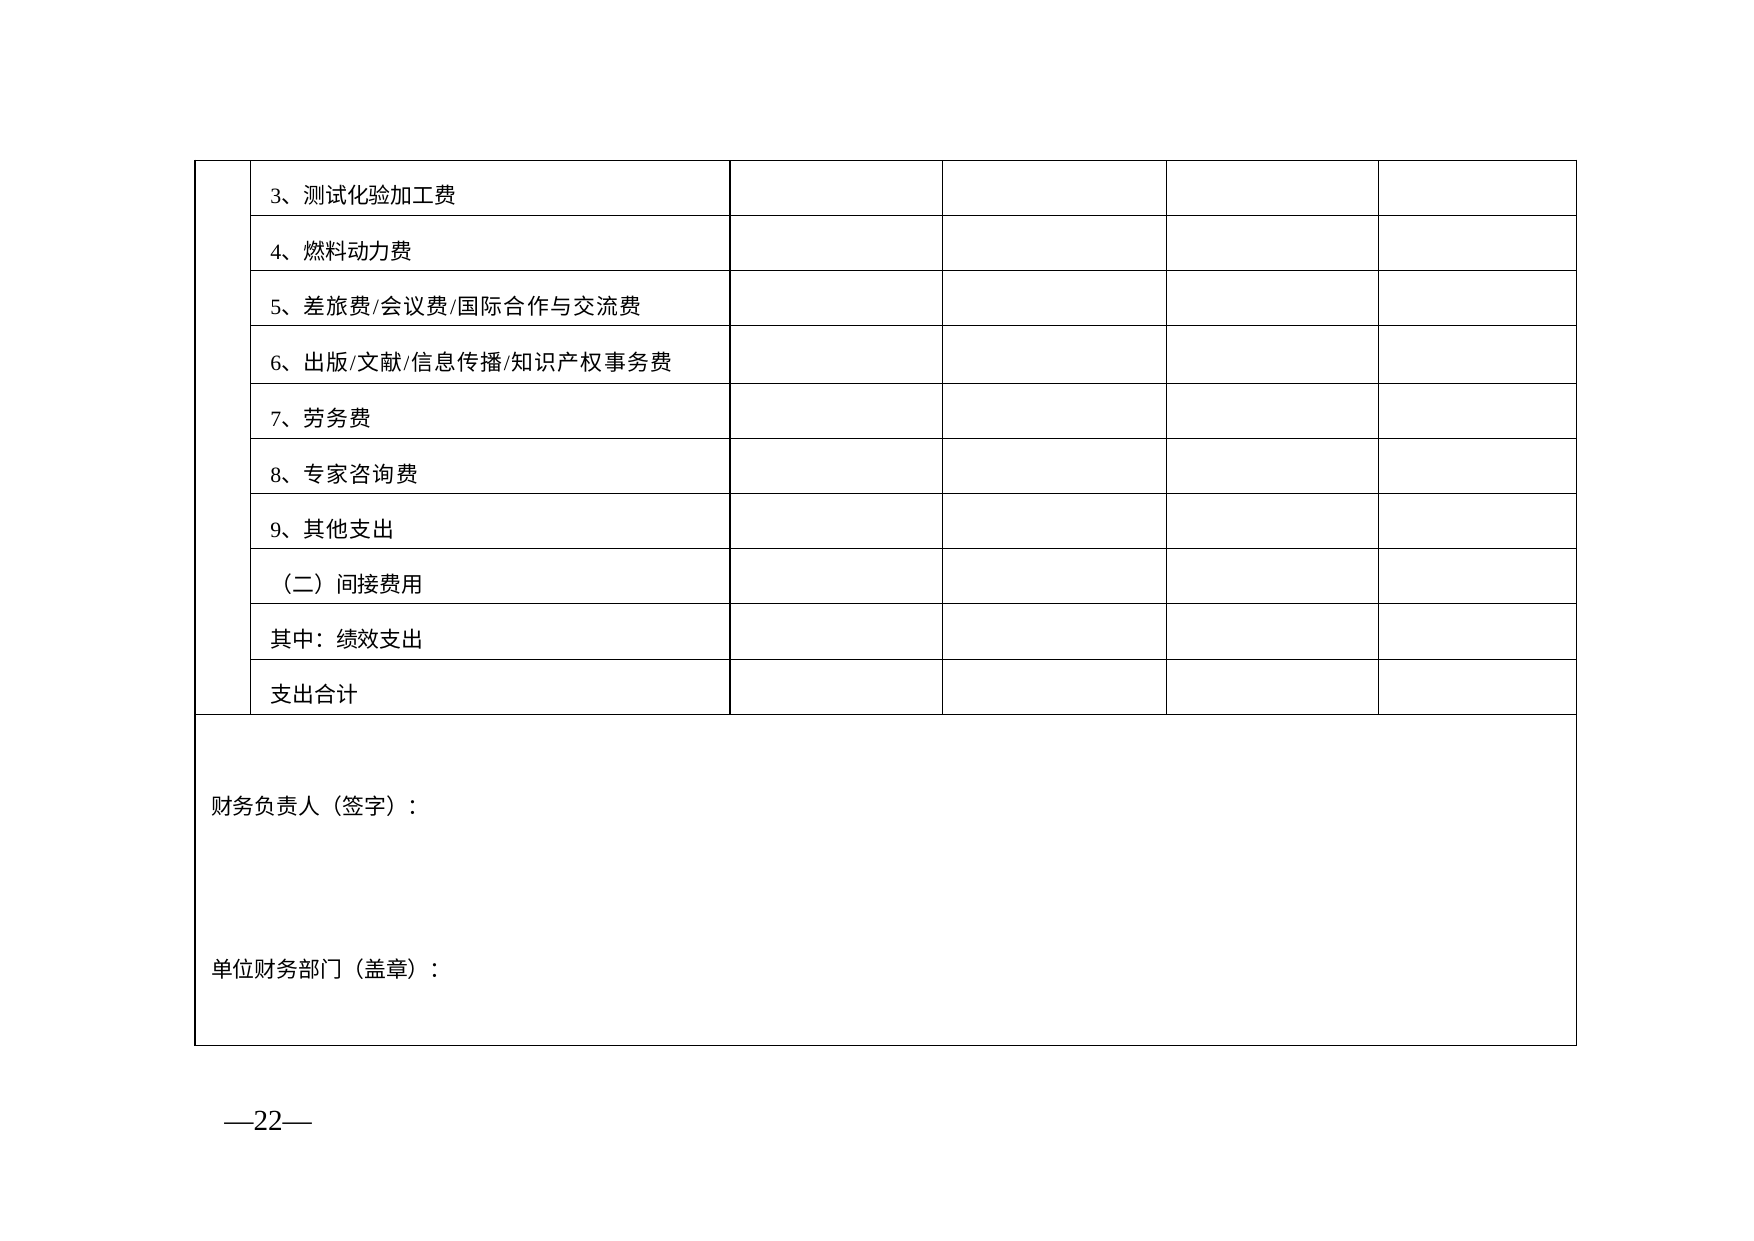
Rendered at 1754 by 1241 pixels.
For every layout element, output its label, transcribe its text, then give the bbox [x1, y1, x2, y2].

table_cell [1167, 326, 1378, 382]
table_cell [731, 384, 942, 438]
table_cell [1379, 439, 1576, 493]
table_cell [1379, 161, 1576, 215]
table_cell [1167, 271, 1378, 325]
table_cell [1167, 384, 1378, 438]
table_cell [1167, 494, 1378, 548]
table_cell [943, 216, 1166, 270]
table_cell 财务负责人（签字）： 单位财务部门（盖章）： [196, 715, 1576, 1044]
table_cell [1379, 494, 1576, 548]
table_cell [1379, 660, 1576, 714]
table_cell [1379, 271, 1576, 325]
table_cell [1167, 660, 1378, 714]
table_cell （二）间接费用 [251, 549, 729, 603]
table_cell [943, 549, 1166, 603]
table_cell 支出合计 [251, 660, 729, 714]
table_cell [943, 494, 1166, 548]
table_cell [1379, 384, 1576, 438]
table_cell 7、劳务费 [251, 384, 729, 438]
table_cell [731, 439, 942, 493]
table_cell 8、专家咨询费 [251, 439, 729, 493]
table_cell [1167, 604, 1378, 658]
table_cell [943, 660, 1166, 714]
table_cell [731, 216, 942, 270]
table_cell 9、其他支出 [251, 494, 729, 548]
table_cell [731, 494, 942, 548]
table_cell [943, 384, 1166, 438]
table_cell 其中：绩效支出 [251, 604, 729, 658]
table_cell [1379, 549, 1576, 603]
table_cell [943, 161, 1166, 215]
table_cell [943, 439, 1166, 493]
table_cell [943, 326, 1166, 382]
table_cell 5、差旅费/会议费/国际合作与交流费 [251, 271, 729, 325]
table_cell [1379, 604, 1576, 658]
table_cell [1167, 216, 1378, 270]
table_cell 4、燃料动力费 [251, 216, 729, 270]
table_cell [943, 604, 1166, 658]
table_cell [1167, 439, 1378, 493]
table_cell [943, 271, 1166, 325]
table_cell 3、测试化验加工费 [251, 161, 729, 215]
table_cell [1379, 326, 1576, 382]
table_cell [731, 161, 942, 215]
table_cell [731, 326, 942, 382]
table_cell [1167, 549, 1378, 603]
table_cell [731, 271, 942, 325]
table_cell [1379, 216, 1576, 270]
table_cell [731, 660, 942, 714]
table_cell [1167, 161, 1378, 215]
table_cell 6、出版/文献/信息传播/知识产权事务费 [251, 326, 729, 382]
table_cell [731, 549, 942, 603]
table_cell [731, 604, 942, 658]
